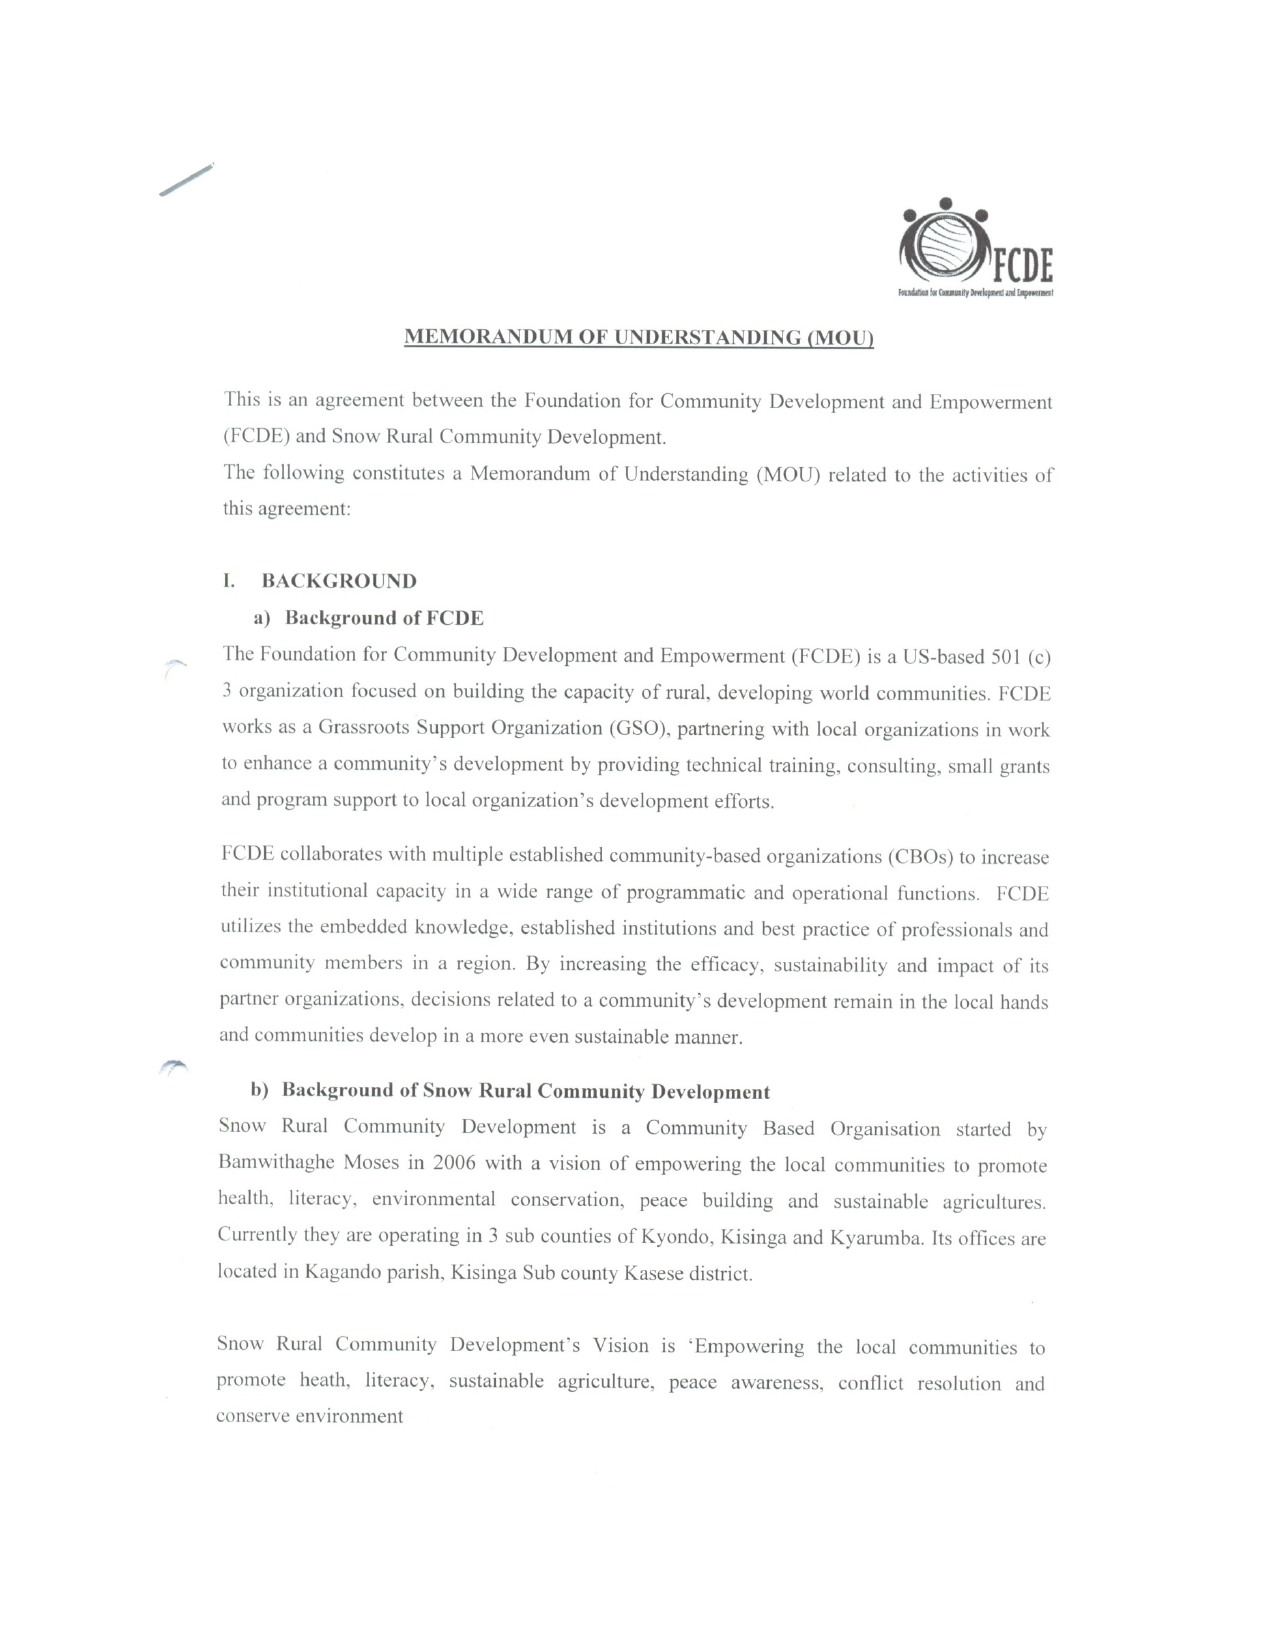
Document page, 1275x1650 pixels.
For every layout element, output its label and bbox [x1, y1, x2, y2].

picture [150, 150, 1125, 1501]
